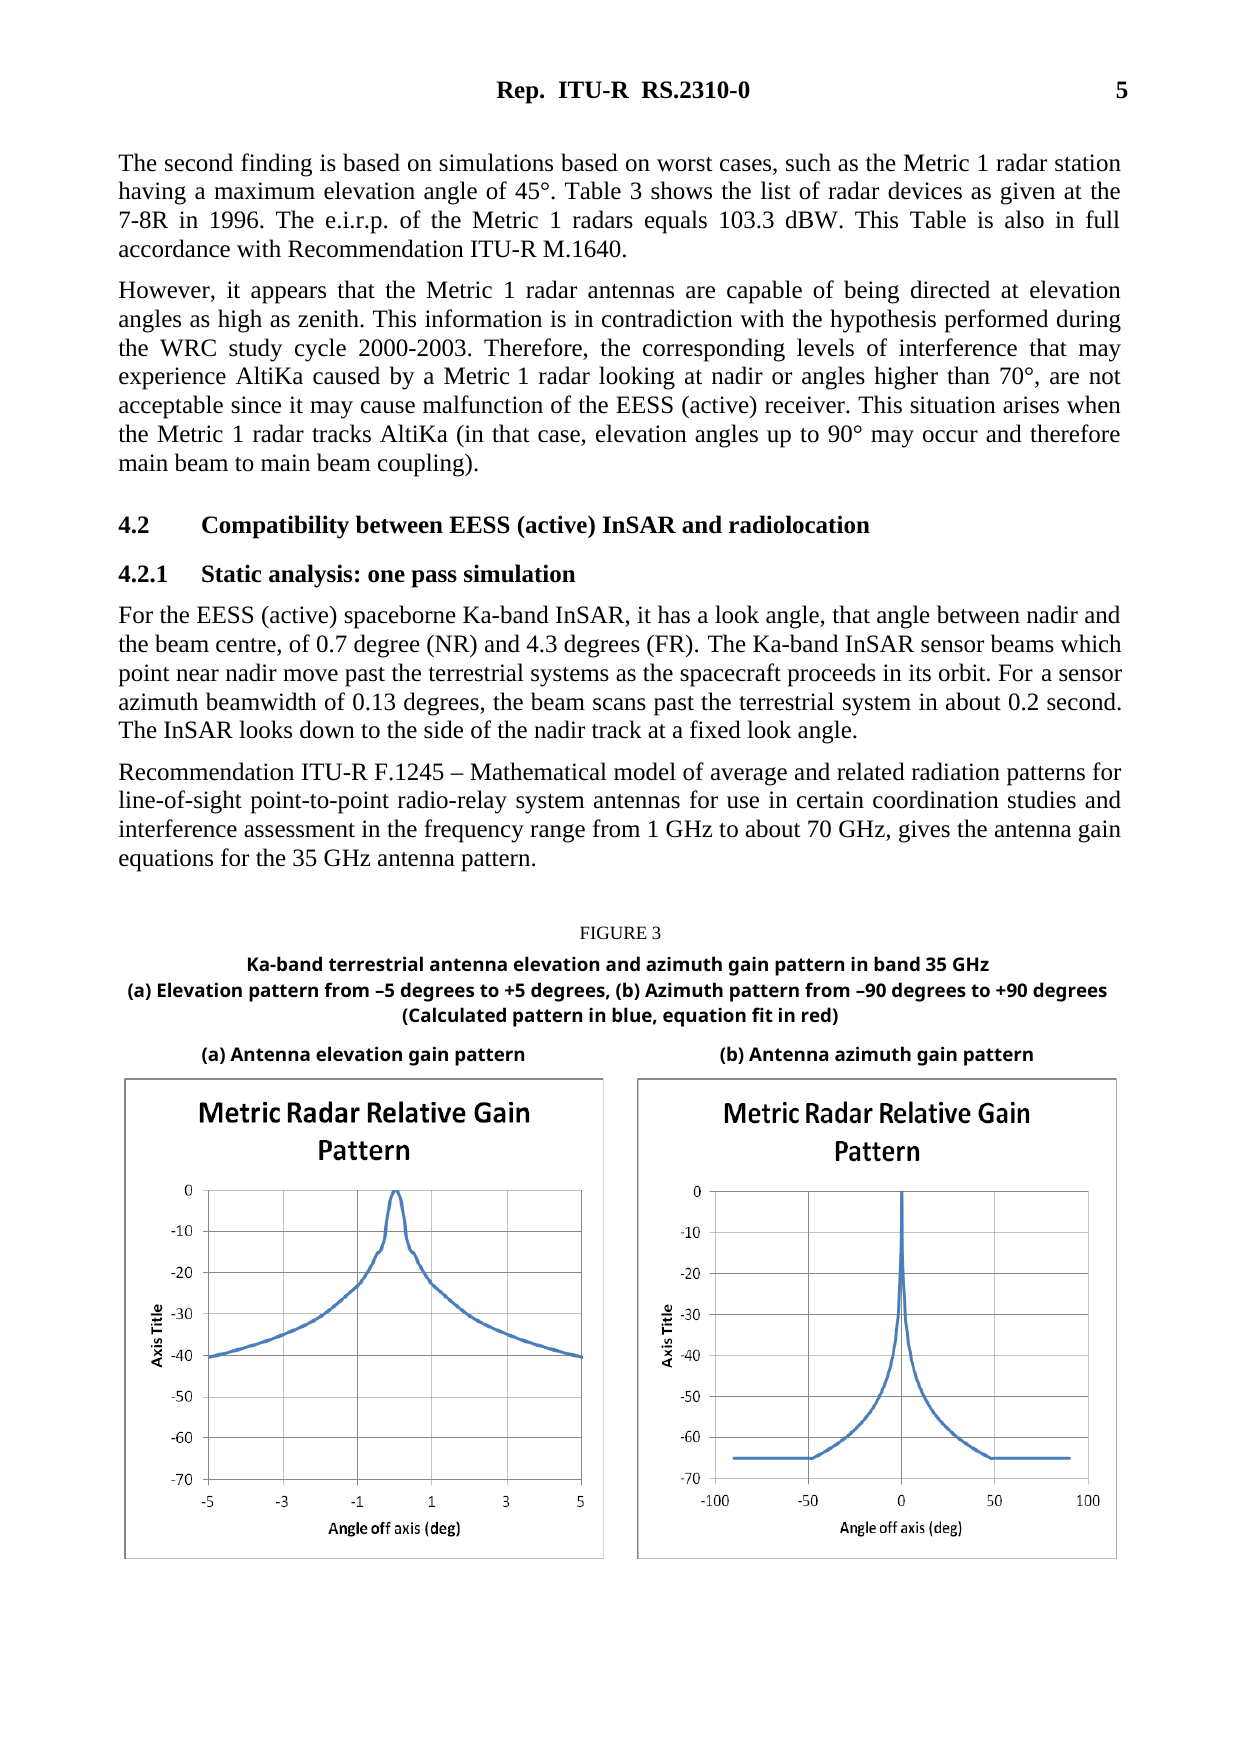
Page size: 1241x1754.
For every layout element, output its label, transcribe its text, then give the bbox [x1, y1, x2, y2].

picture [123, 1078, 604, 1559]
table_cell [620, 1079, 1133, 1584]
table_cell [107, 1079, 620, 1584]
picture [636, 1078, 1117, 1559]
text For the EESS (active) spaceborne Ka-band InSAR, it has a look angle, that angle between nadir and the beam centre, of 0.7 degree (NR) and 4.3 degrees (FR). The Ka-band InSAR sensor beams which point near nadir move past the terrestrial systems as the spacecraft proceeds in its orbit. For a sensor azimuth beamwidth of 0.13 degrees, the beam scans past the terrestrial system in about 0.2 second. The InSAR looks down to the side of the nadir track at a fixed look angle. [118, 601, 1122, 744]
table_header (a) Antenna elevation gain pattern [107, 1041, 620, 1079]
text The second finding is based on simulations based on worst cases, such as the Metric 1 radar station having a maximum elevation angle of 45°. Table 3 shows the list of radar devices as given at the 7-8R in 1996. The e.i.r.p. of the Metric 1 radars equals 103.3 dBW. This Table is also in full accordance with Recommendation ITU-R M.1640. [118, 148, 1122, 263]
text Figure 3 [118, 922, 1122, 943]
subtitle 4.2 Compatibility between EESS (active) InSAR and radiolocation [118, 510, 1122, 538]
text However, it appears that the Metric 1 radar antennas are capable of being directed at elevation angles as high as zenith. This information is in contradiction with the hypothesis performed during the WRC study cycle 2000-2003. Therefore, the corresponding levels of interference that may experience AltiKa caused by a Metric 1 radar looking at nadir or angles higher than 70°, are not acceptable since it may cause malfunction of the EESS (active) receiver. This situation arises when the Metric 1 radar tracks AltiKa (in that case, elevation angles up to 90° may occur and therefore main beam to main beam coupling). [118, 275, 1122, 476]
subtitle 4.2.1 Static analysis: one pass simulation [118, 559, 1122, 588]
table_header (b) Antenna azimuth gain pattern [620, 1041, 1133, 1079]
title Ka-band terrestrial antenna elevation and azimuth gain pattern in band 35 GHz (a) Elevation pattern from –5 degrees to +5 degrees, (b) Azimuth pattern from –90 degrees to +90 degrees (Calculated pattern in blue, equation fit in red) [118, 952, 1122, 1028]
text Recommendation ITU-R F.1245 – Mathematical model of average and related radiation patterns for line-of-sight point-to-point radio-relay system antennas for use in certain coordination studies and interference assessment in the frequency range from 1 GHz to about 70 GHz, gives the antenna gain equations for the 35 GHz antenna pattern. [118, 757, 1122, 872]
